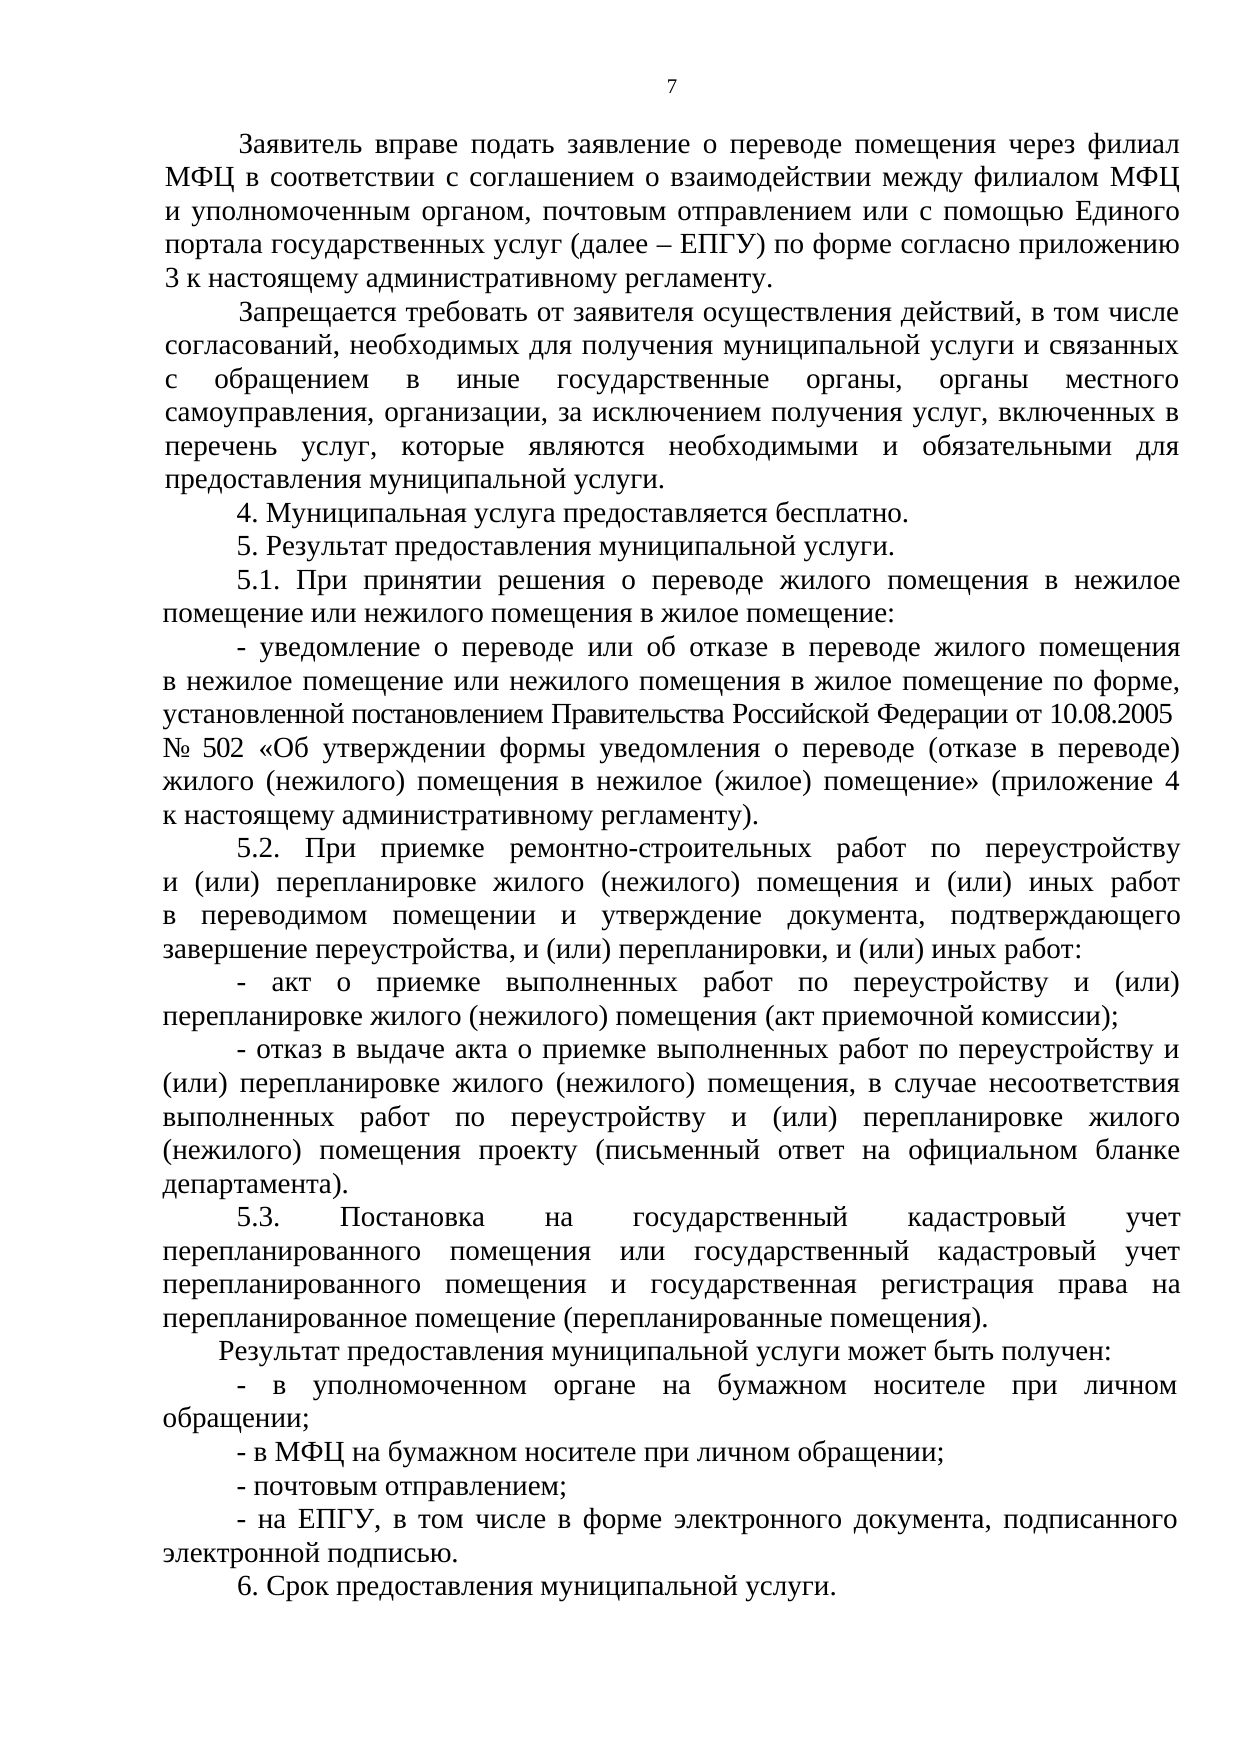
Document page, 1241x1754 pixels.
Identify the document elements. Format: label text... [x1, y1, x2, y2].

text Заявитель вправе подать заявление о переводе помещения через филиал МФЦ в соответствии с соглашением о взаимодействии между филиалом МФЦ и уполномоченным органом, почтовым отправлением или с помощью Единого портала государственных услуг (далее – ЕПГУ) по форме согласно приложению 3 к настоящему административному регламенту. [164, 126, 1181, 294]
text - отказ в выдаче акта о приемке выполненных работ по переустройству и (или) перепланировке жилого (нежилого) помещения, в случае несоответствия выполненных работ по переустройству и (или) перепланировке жилого (нежилого) помещения проекту (письменный ответ на официальном бланке департамента). [162, 1032, 1181, 1199]
text Запрещается требовать от заявителя осуществления действий, в том числе согласований, необходимых для получения муниципальной услуги и связанных с обращением в иные государственные органы, органы местного самоуправления, организации, за исключением получения услуг, включенных в перечень услуг, которые являются необходимыми и обязательными для предоставления муниципальной услуги. [164, 294, 1180, 495]
text 5.3. Постановка на государственный кадастровый учет перепланированного помещения или государственный кадастровый учет перепланированного помещения и государственная регистрация права на перепланированное помещение (перепланированные помещения). [162, 1199, 1181, 1333]
text 5.2. При приемке ремонтно-строительных работ по переустройству и (или) перепланировке жилого (нежилого) помещения и (или) иных работ в переводимом помещении и утверждение документа, подтверждающего завершение переустройства, и (или) перепланировки, и (или) иных работ: [162, 830, 1181, 964]
text - почтовым отправлением; [162, 1468, 1179, 1501]
text - уведомление о переводе или об отказе в переводе жилого помещения в нежилое помещение или нежилого помещения в жилое помещение по форме, установленной постановлением Правительства Российской Федерации от 10.08.2005 № 502 «Об утверждении формы уведомления о переводе (отказе в переводе) жилого (нежилого) помещения в нежилое (жилое) помещение» (приложение 4 к настоящему административному регламенту). [162, 629, 1181, 830]
text - в уполномоченном органе на бумажном носителе при личном обращении; [162, 1367, 1179, 1434]
text Результат предоставления муниципальной услуги может быть получен: [218, 1333, 1181, 1367]
text 5.1. При принятии решения о переводе жилого помещения в нежилое помещение или нежилого помещения в жилое помещение: [162, 562, 1181, 629]
text - акт о приемке выполненных работ по переустройству и (или) перепланировке жилого (нежилого) помещения (акт приемочной комиссии); [162, 964, 1181, 1032]
text - на ЕПГУ, в том числе в форме электронного документа, подписанного электронной подписью. [162, 1501, 1179, 1568]
text 6. Срок предоставления муниципальной услуги. [163, 1568, 1180, 1602]
text 4. Муниципальная услуга предоставляется бесплатно. [162, 495, 1179, 528]
text 5. Результат предоставления муниципальной услуги. [162, 528, 1181, 562]
text - в МФЦ на бумажном носителе при личном обращении; [162, 1434, 1179, 1468]
